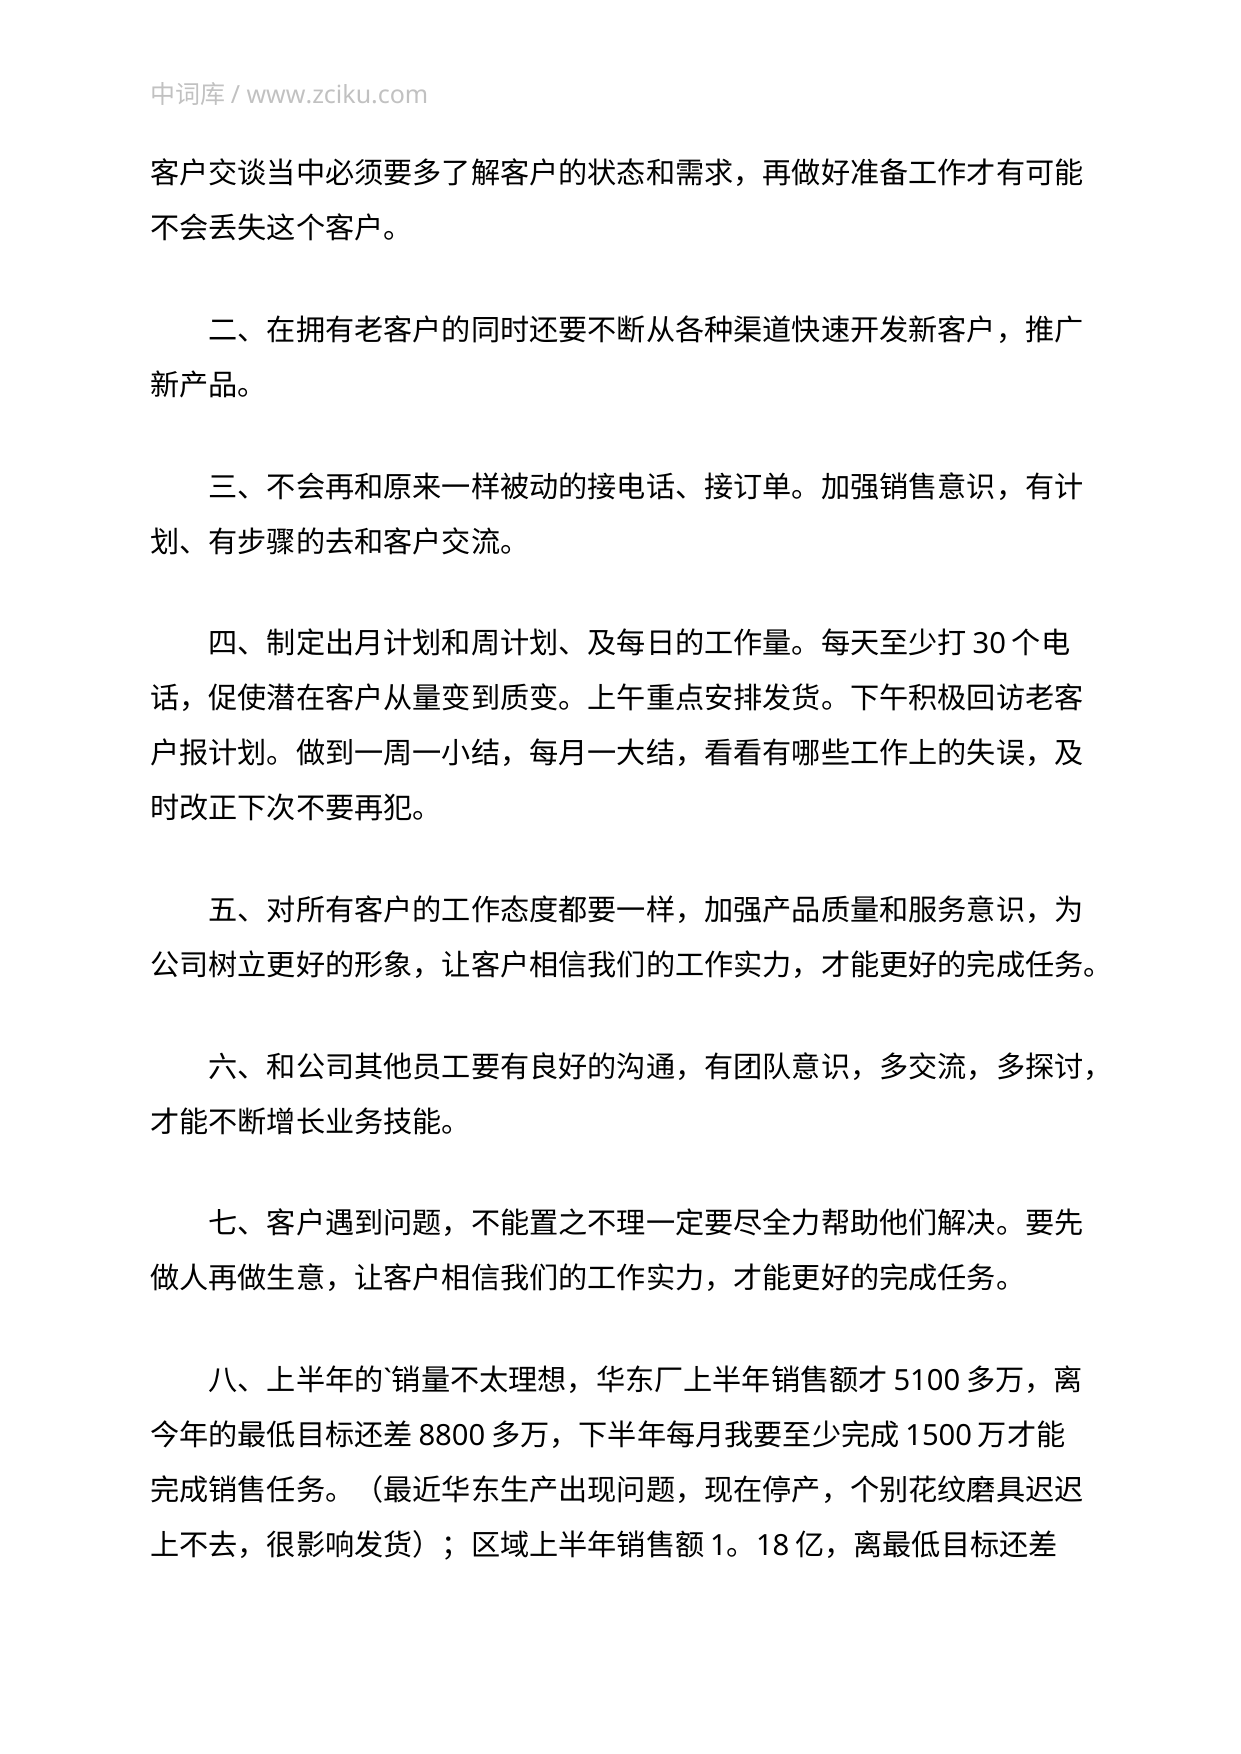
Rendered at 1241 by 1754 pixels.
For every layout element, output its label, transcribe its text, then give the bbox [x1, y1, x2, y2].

text 四、制定出月计划和周计划、及每日的工作量。每天至少打30个电话，促使潜在客户从量变到质变。上午重点安排发货。下午积极回访老客户报计划。做到一周一小结，每月一大结，看看有哪些工作上的失误，及时改正下次不要再犯。 [150, 620, 1090, 827]
text 三、不会再和原来一样被动的接电话、接订单。加强销售意识，有计划、有步骤的去和客户交流。 [150, 463, 1090, 561]
text 七、客户遇到问题，不能置之不理一定要尽全力帮助他们解决。要先做人再做生意，让客户相信我们的工作实力，才能更好的完成任务。 [150, 1200, 1090, 1297]
text 六、和公司其他员工要有良好的沟通，有团队意识，多交流，多探讨，才能不断增长业务技能。 [150, 1043, 1090, 1140]
text 二、在拥有老客户的同时还要不断从各种渠道快速开发新客户，推广新产品。 [150, 307, 1090, 404]
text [150, 150, 1090, 247]
text 五、对所有客户的工作态度都要一样，加强产品质量和服务意识，为公司树立更好的形象，让客户相信我们的工作实力，才能更好的完成任务。 [150, 887, 1090, 984]
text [150, 1357, 1090, 1564]
